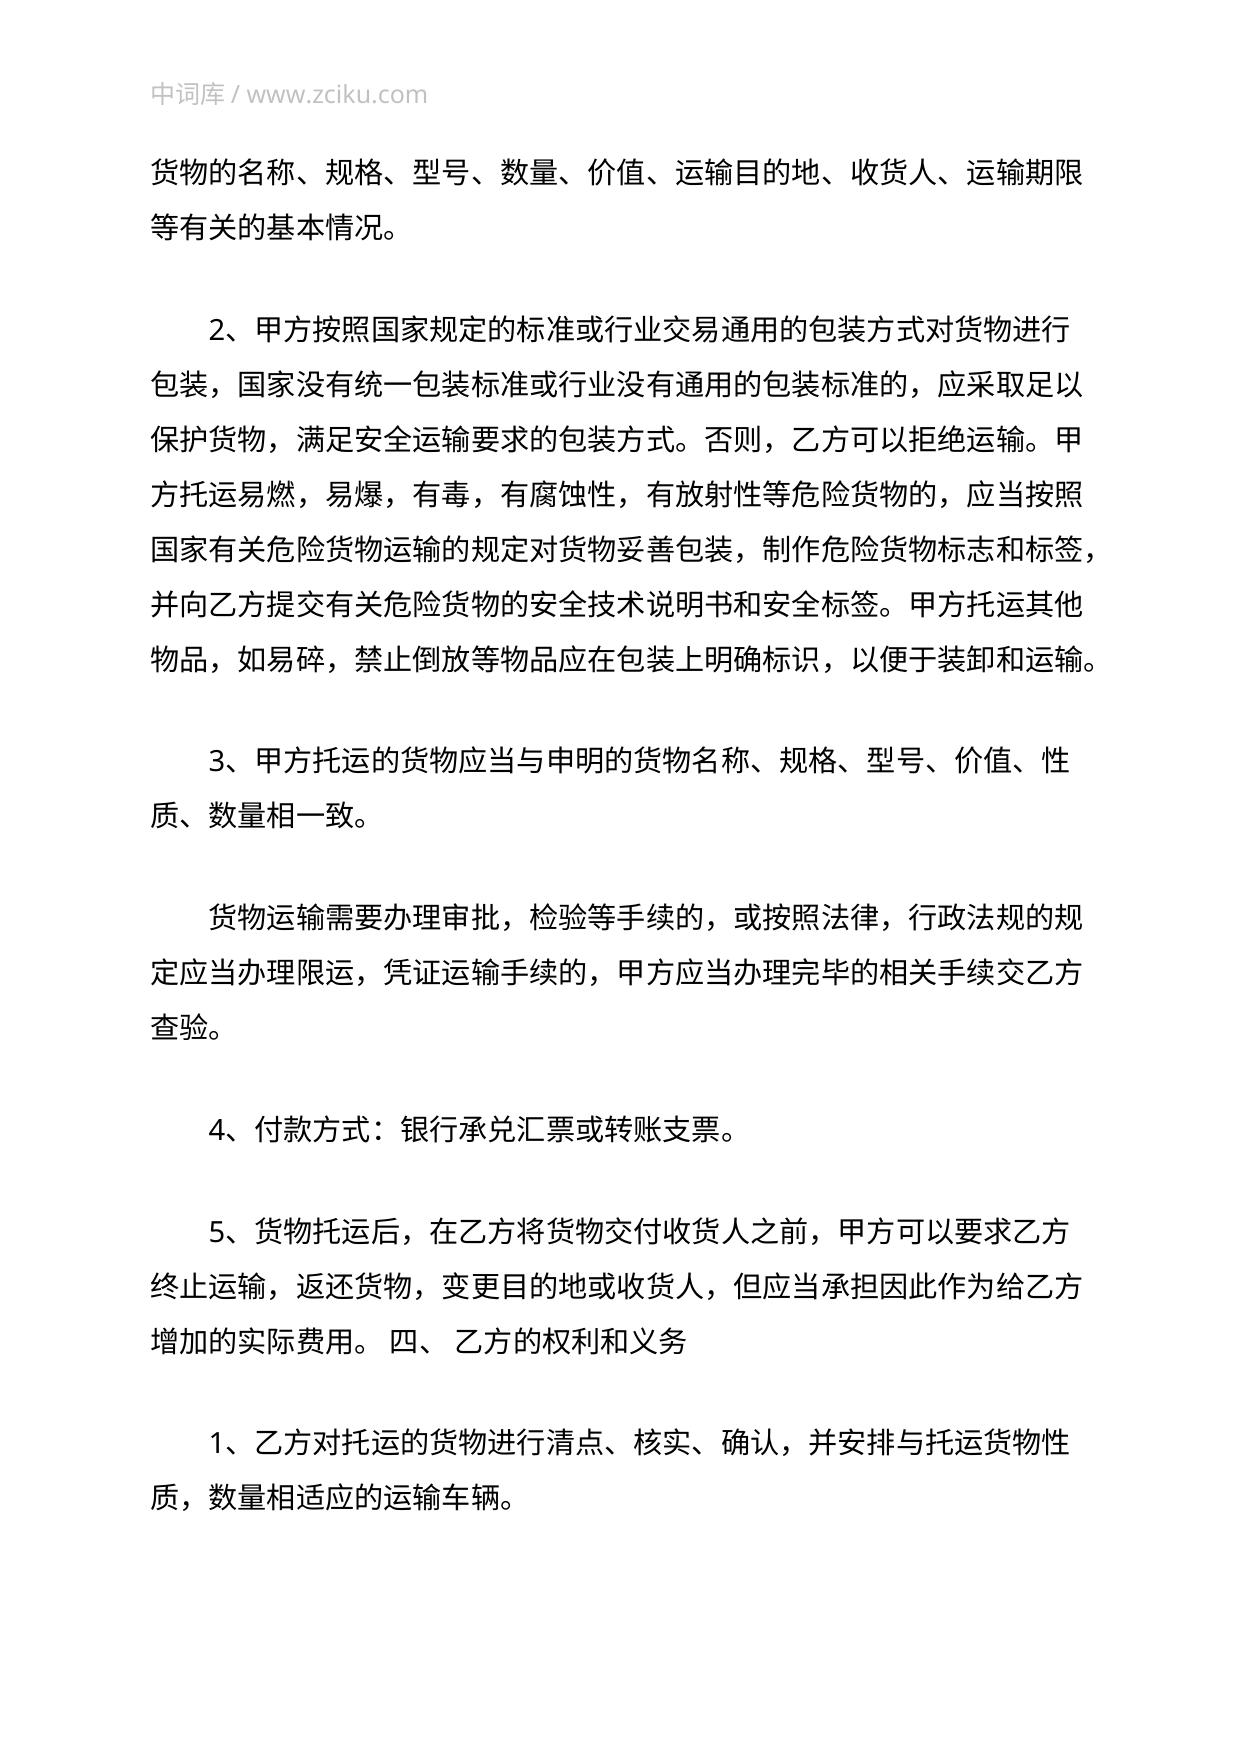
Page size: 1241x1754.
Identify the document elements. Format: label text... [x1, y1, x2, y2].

text 5、货物托运后，在乙方将货物交付收货人之前，甲方可以要求乙方终止运输，返还货物，变更目的地或收货人，但应当承担因此作为给乙方增加的实际费用。 四、 乙方的权利和义务 [150, 1208, 1090, 1360]
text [150, 150, 1090, 247]
text 4、付款方式：银行承兑汇票或转账支票。 [150, 1106, 1090, 1149]
text 货物运输需要办理审批，检验等手续的，或按照法律，行政法规的规定应当办理限运，凭证运输手续的，甲方应当办理完毕的相关手续交乙方查验。 [150, 895, 1090, 1047]
text 2、甲方按照国家规定的标准或行业交易通用的包装方式对货物进行包装，国家没有统一包装标准或行业没有通用的包装标准的，应采取足以保护货物，满足安全运输要求的包装方式。否则，乙方可以拒绝运输。甲方托运易燃，易爆，有毒，有腐蚀性，有放射性等危险货物的，应当按照国家有关危险货物运输的规定对货物妥善包装，制作危险货物标志和标签，并向乙方提交有关危险货物的安全技术说明书和安全标签。甲方托运其他物品，如易碎，禁止倒放等物品应在包装上明确标识，以便于装卸和运输。 [150, 307, 1090, 678]
text 1、乙方对托运的货物进行清点、核实、确认，并安排与托运货物性质，数量相适应的运输车辆。 [150, 1420, 1090, 1517]
text 3、甲方托运的货物应当与申明的货物名称、规格、型号、价值、性质、数量相一致。 [150, 738, 1090, 835]
